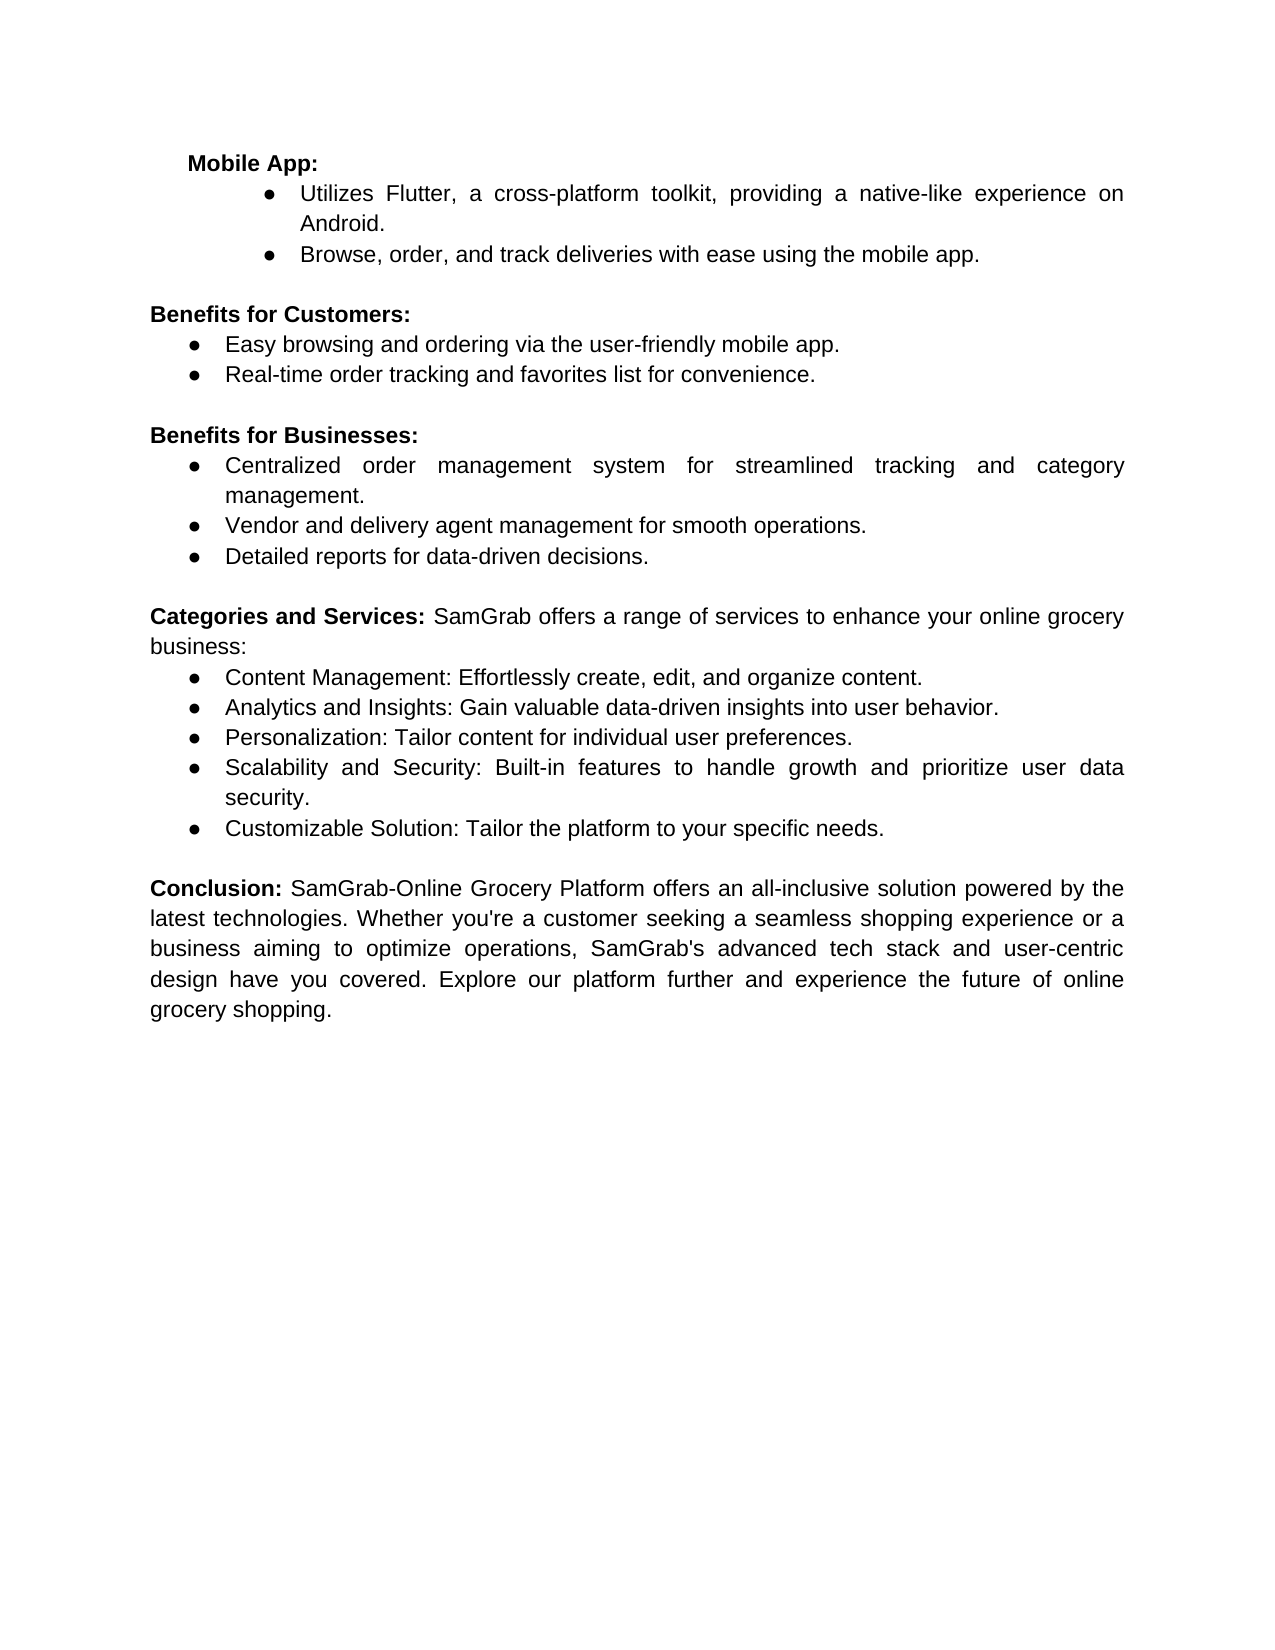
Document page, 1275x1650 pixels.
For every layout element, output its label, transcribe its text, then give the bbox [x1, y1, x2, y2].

list Personalization: Tailor content for individual user preferences. [187, 724, 1125, 750]
list Scalability and Security: Built-in features to handle growth and prioritize user data security. [187, 754, 1125, 811]
list Content Management: Effortlessly create, edit, and organize content. [187, 663, 1125, 690]
list Real-time order tracking and favorites list for convenience. [187, 361, 1125, 388]
text Conclusion: SamGrab-Online Grocery Platform offers an all-inclusive solution powered by the latest technologies. Whether you're a customer seeking a seamless shopping experience or a business aiming to optimize operations, SamGrab's advanced tech stack and user-centric design have you covered. Explore our platform further and experience the future of online grocery shopping. [150, 875, 1125, 1022]
list Vendor and delivery agent management for smooth operations. [187, 512, 1125, 539]
text Benefits for Businesses: [150, 422, 1125, 448]
list Analytics and Insights: Gain valuable data-driven insights into user behavior. [187, 694, 1125, 720]
list Mobile App: [187, 150, 1125, 176]
list Detailed reports for data-driven decisions. [187, 543, 1125, 569]
list Browse, order, and track deliveries with ease using the mobile app. [262, 241, 1125, 267]
list Customizable Solution: Tailor the platform to your specific needs. [187, 814, 1125, 841]
list Utilizes Flutter, a cross-platform toolkit, providing a native-like experience on Android. [262, 180, 1125, 237]
list Easy browsing and ordering via the user-friendly mobile app. [187, 331, 1125, 358]
text Benefits for Customers: [150, 301, 1125, 327]
list Centralized order management system for streamlined tracking and category management. [187, 452, 1125, 509]
text Categories and Services: SamGrab offers a range of services to enhance your online grocery business: [150, 603, 1125, 660]
